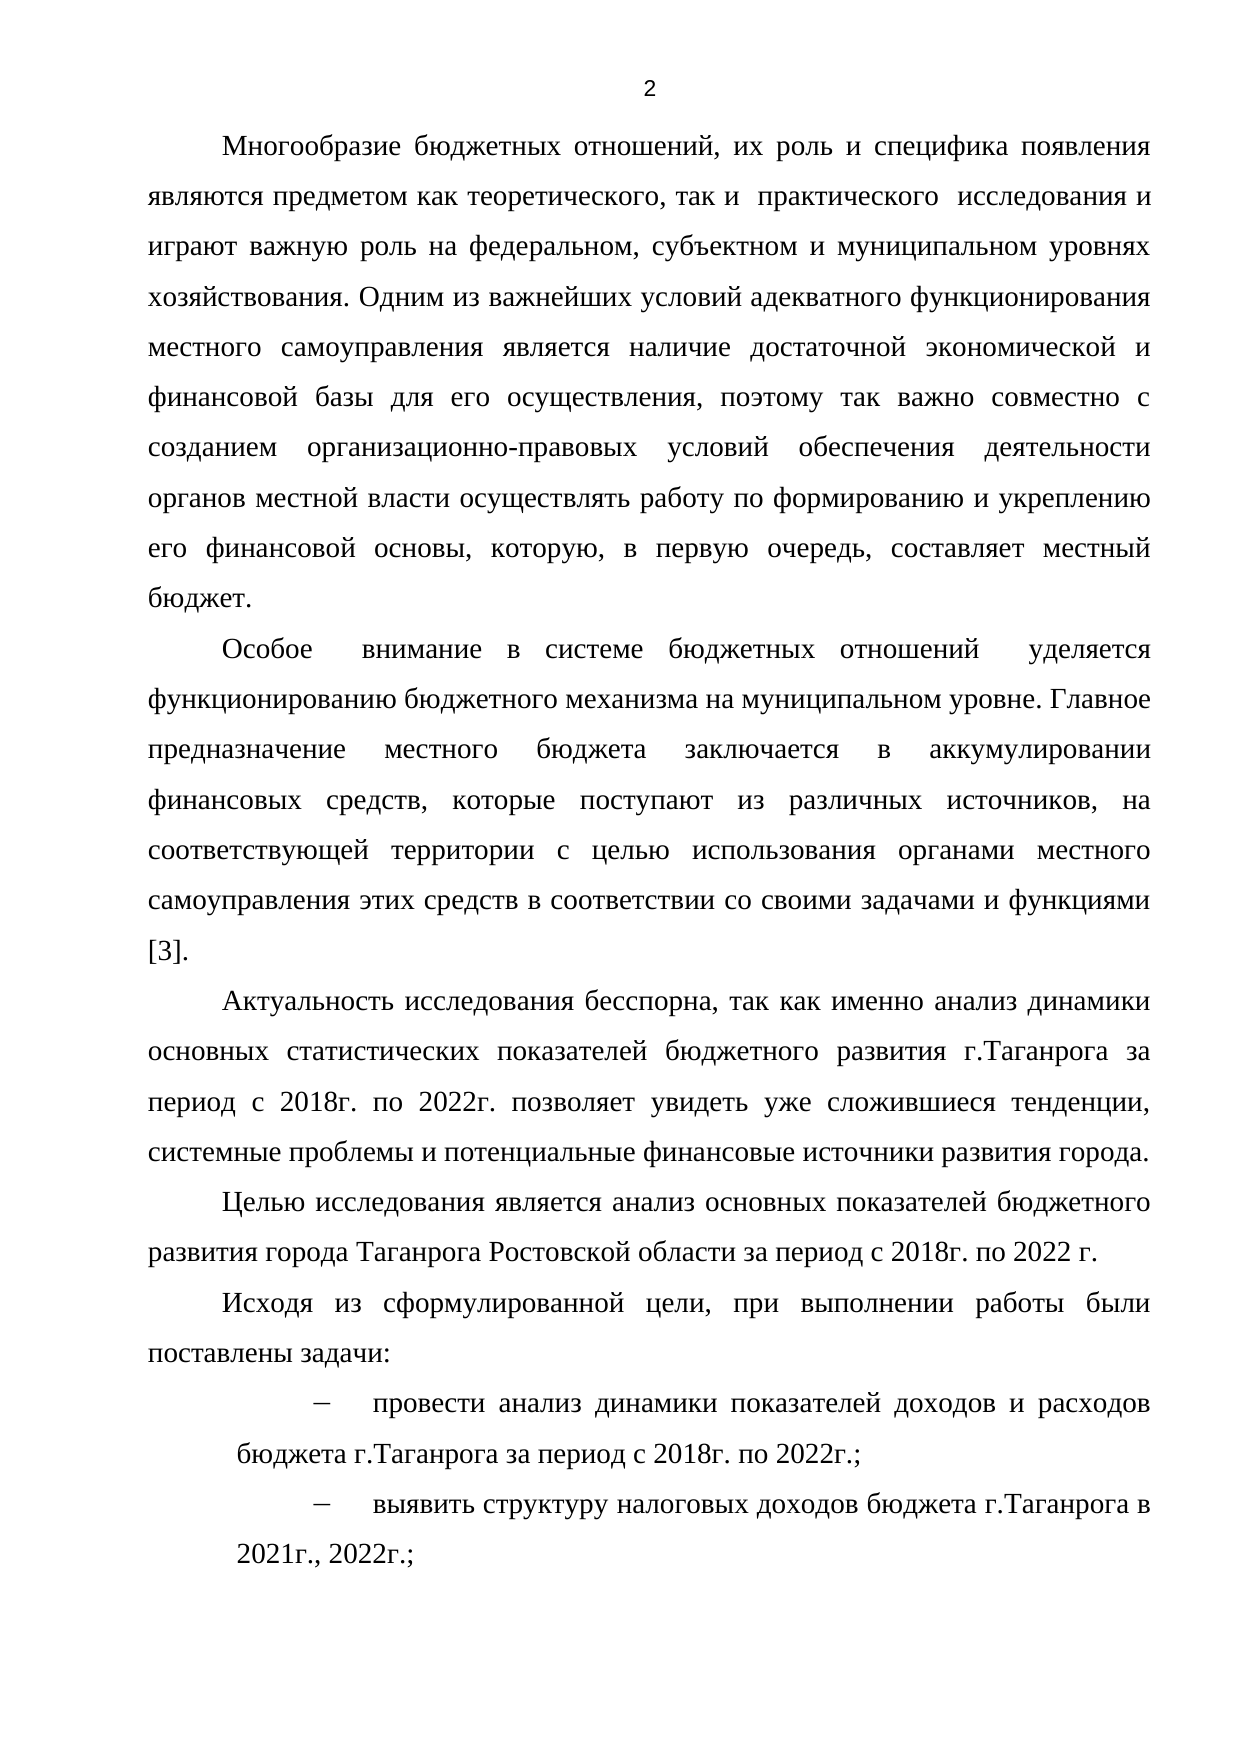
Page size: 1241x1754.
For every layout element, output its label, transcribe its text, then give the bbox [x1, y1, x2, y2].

text Особое внимание в системе бюджетных отношений уделяется функционированию бюджетного механизма на муниципальном уровне. Главное предназначение местного бюджета заключается в аккумулировании финансовых средств, которые поступают из различных источников, на соответствующей территории с целью использования органами местного самоуправления этих средств в соответствии со своими задачами и функциями [3]. [148, 631, 1152, 966]
text Многообразие бюджетных отношений, их роль и специфика появления являются предметом как теоретического, так и практического исследования и играют важную роль на федеральном, субъектном и муниципальном уровнях хозяйствования. Одним из важнейших условий адекватного функционирования местного самоуправления является наличие достаточной экономической и финансовой базы для его осуществления, поэтому так важно совместно с созданием организационно-правовых условий обеспечения деятельности органов местной власти осуществлять работу по формированию и укреплению его финансовой основы, которую, в первую очередь, составляет местный бюджет. [148, 128, 1152, 614]
list провести анализ динамики показателей доходов и расходов бюджета г.Таганрога за период с 2018г. по 2022г.; [236, 1386, 1152, 1469]
text Целью исследования является анализ основных показателей бюджетного развития города Таганрога Ростовской области за период с 2018г. по 2022 г. [148, 1184, 1152, 1268]
text Исходя из сформулированной цели, при выполнении работы были поставлены задачи: [148, 1285, 1152, 1369]
text Актуальность исследования бесспорна, так как именно анализ динамики основных статистических показателей бюджетного развития г.Таганрога за период с 2018г. по 2022г. позволяет увидеть уже сложившиеся тенденции, системные проблемы и потенциальные финансовые источники развития города. [148, 983, 1152, 1167]
list выявить структуру налоговых доходов бюджета г.Таганрога в 2021г., 2022г.; [236, 1486, 1152, 1570]
